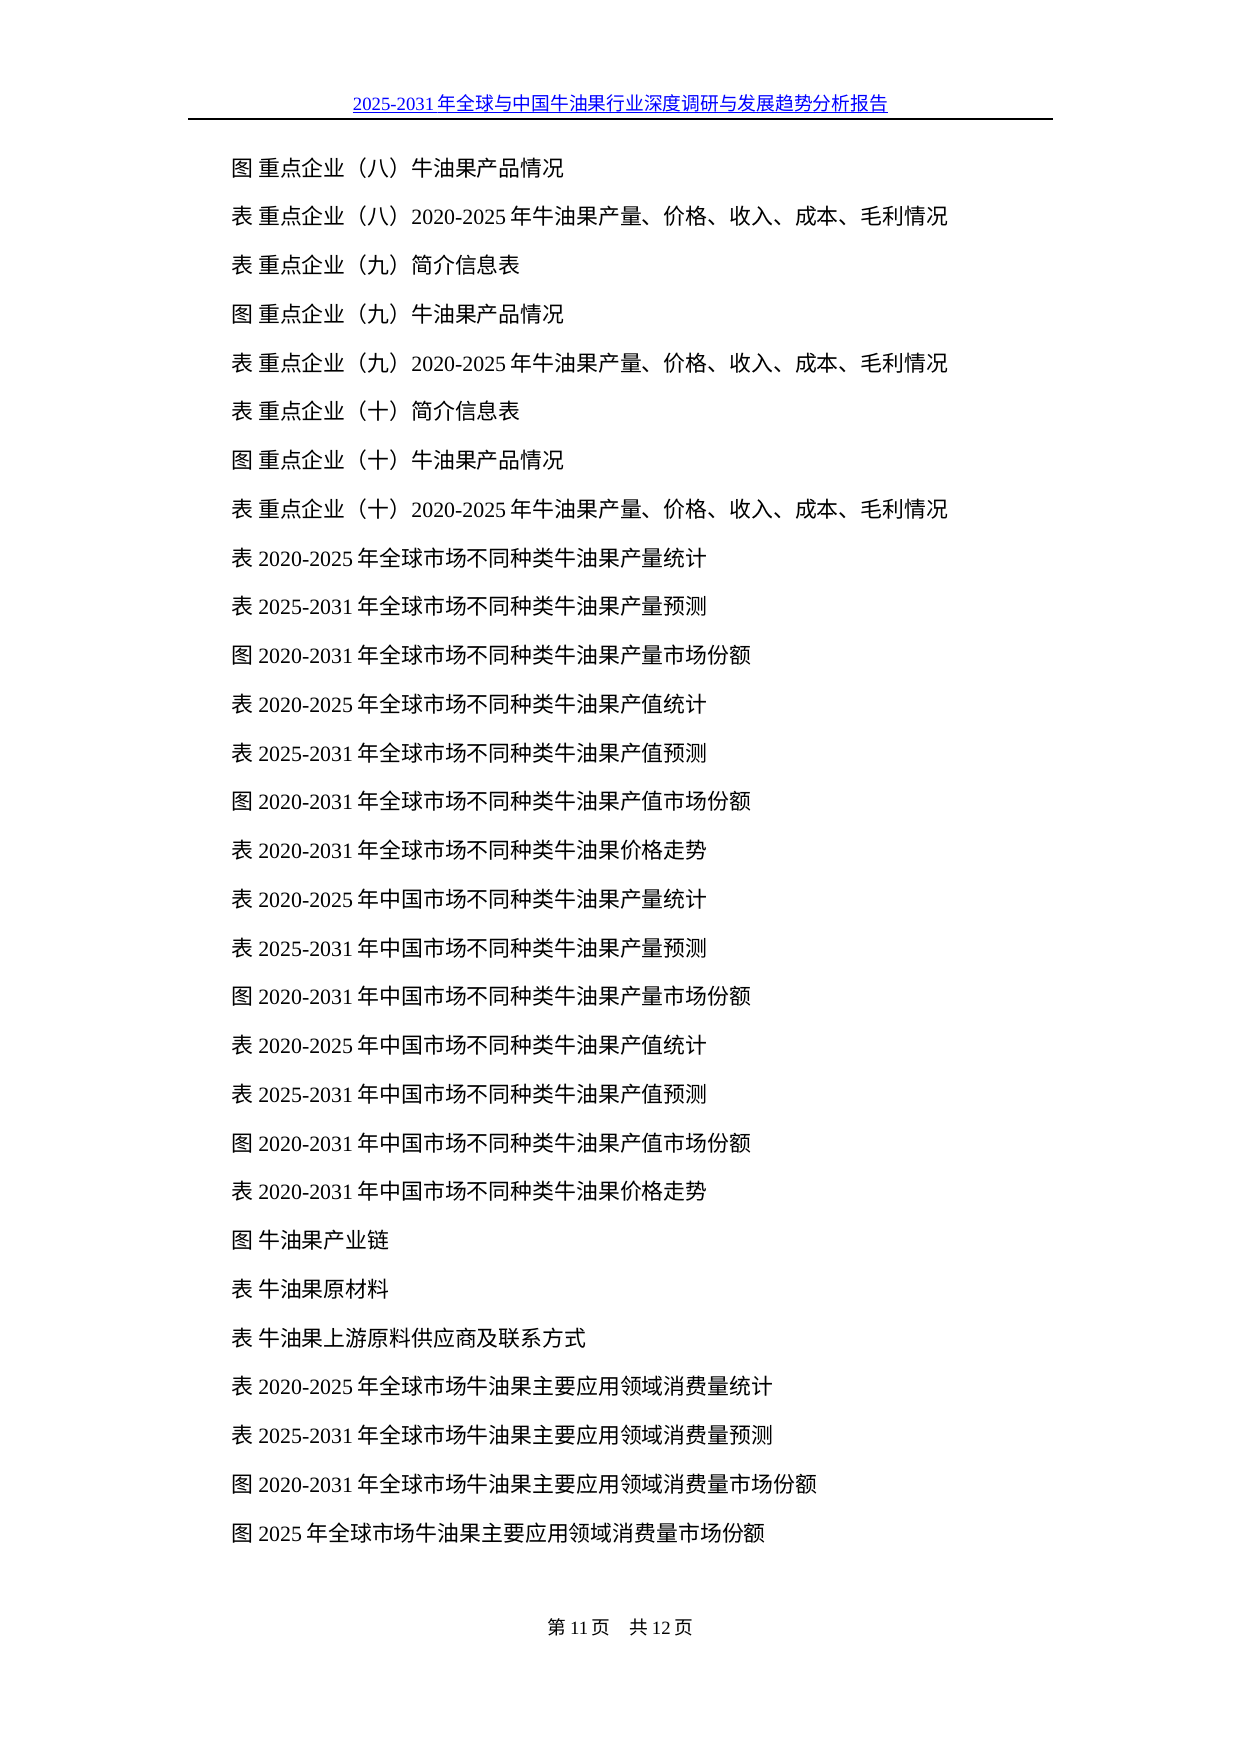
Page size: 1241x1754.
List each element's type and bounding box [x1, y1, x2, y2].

text [187, 150, 1053, 1548]
